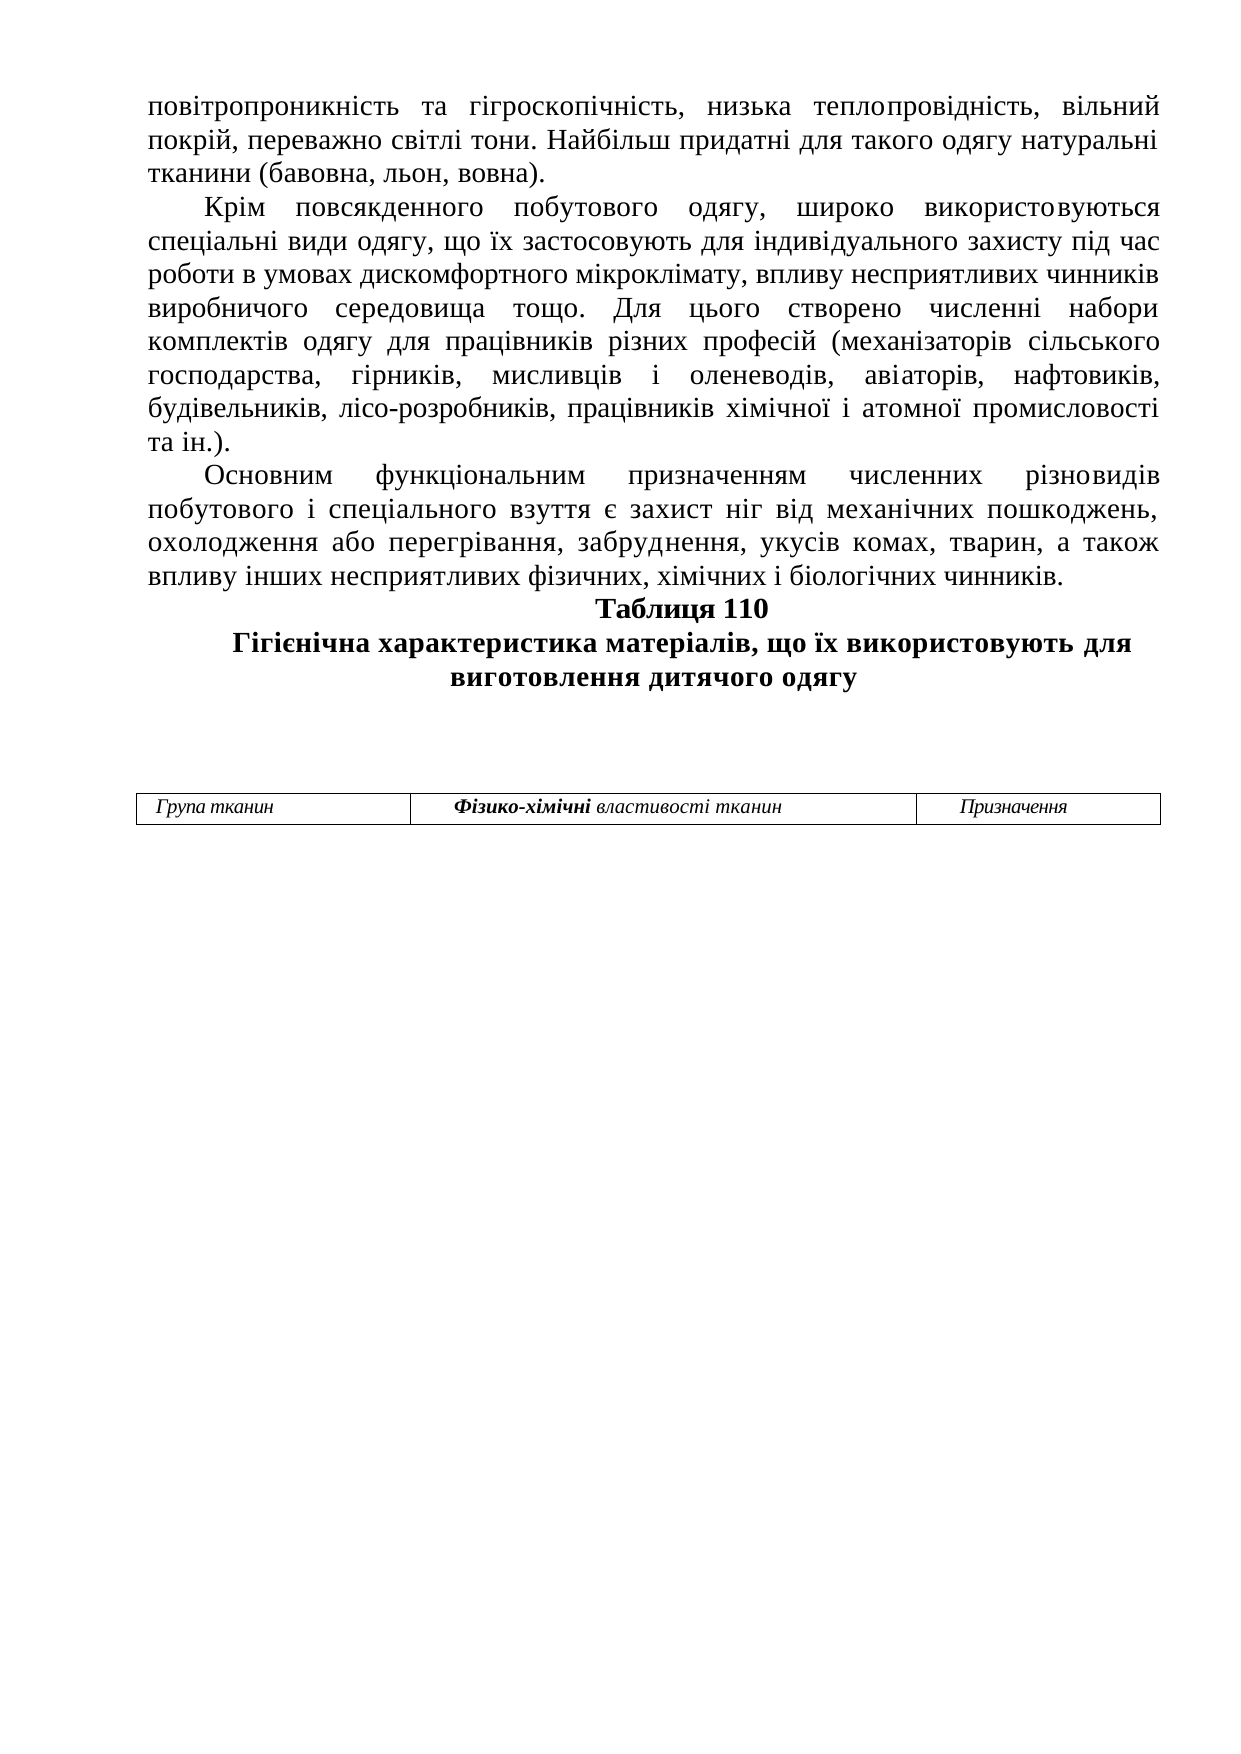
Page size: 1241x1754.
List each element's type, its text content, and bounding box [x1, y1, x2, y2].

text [148, 88, 1160, 189]
text Основним функціональним призначенням численних різновидів побутового і спеціального взуття є захист ніг від механічних пошкоджень, охолодження або перегрівання, забруднення, укусів комах, тварин, а також впливу інших несприятливих фізичних, хімічних і біологічних чинників. [148, 457, 1160, 592]
text Таблиця 110 [148, 592, 1160, 625]
text Крім повсякденного побутового одягу, широко використовуються спеціальні види одягу, що їх застосовують для індивідуального захисту під час роботи в умовах дискомфортного мікроклімату, впливу несприятливих чинників виробничого середовища тощо. Для цього створено численні набори комплектів одягу для працівників різних професій (механізаторів сільського господарства, гірників, мисливців і оленеводів, авіаторів, нафтовиків, будівельників, лісо-розробників, працівників хімічної і атомної промисловості та ін.). [148, 189, 1160, 457]
table_header Група тканин [137, 794, 410, 824]
table_header Призначення [917, 794, 1160, 824]
text Гігієнічна характеристика матеріалів, що їх використовують для виготовлення дитячого одягу [148, 625, 1160, 692]
table_header Фізико-хімічні властивості тканин [411, 794, 916, 824]
